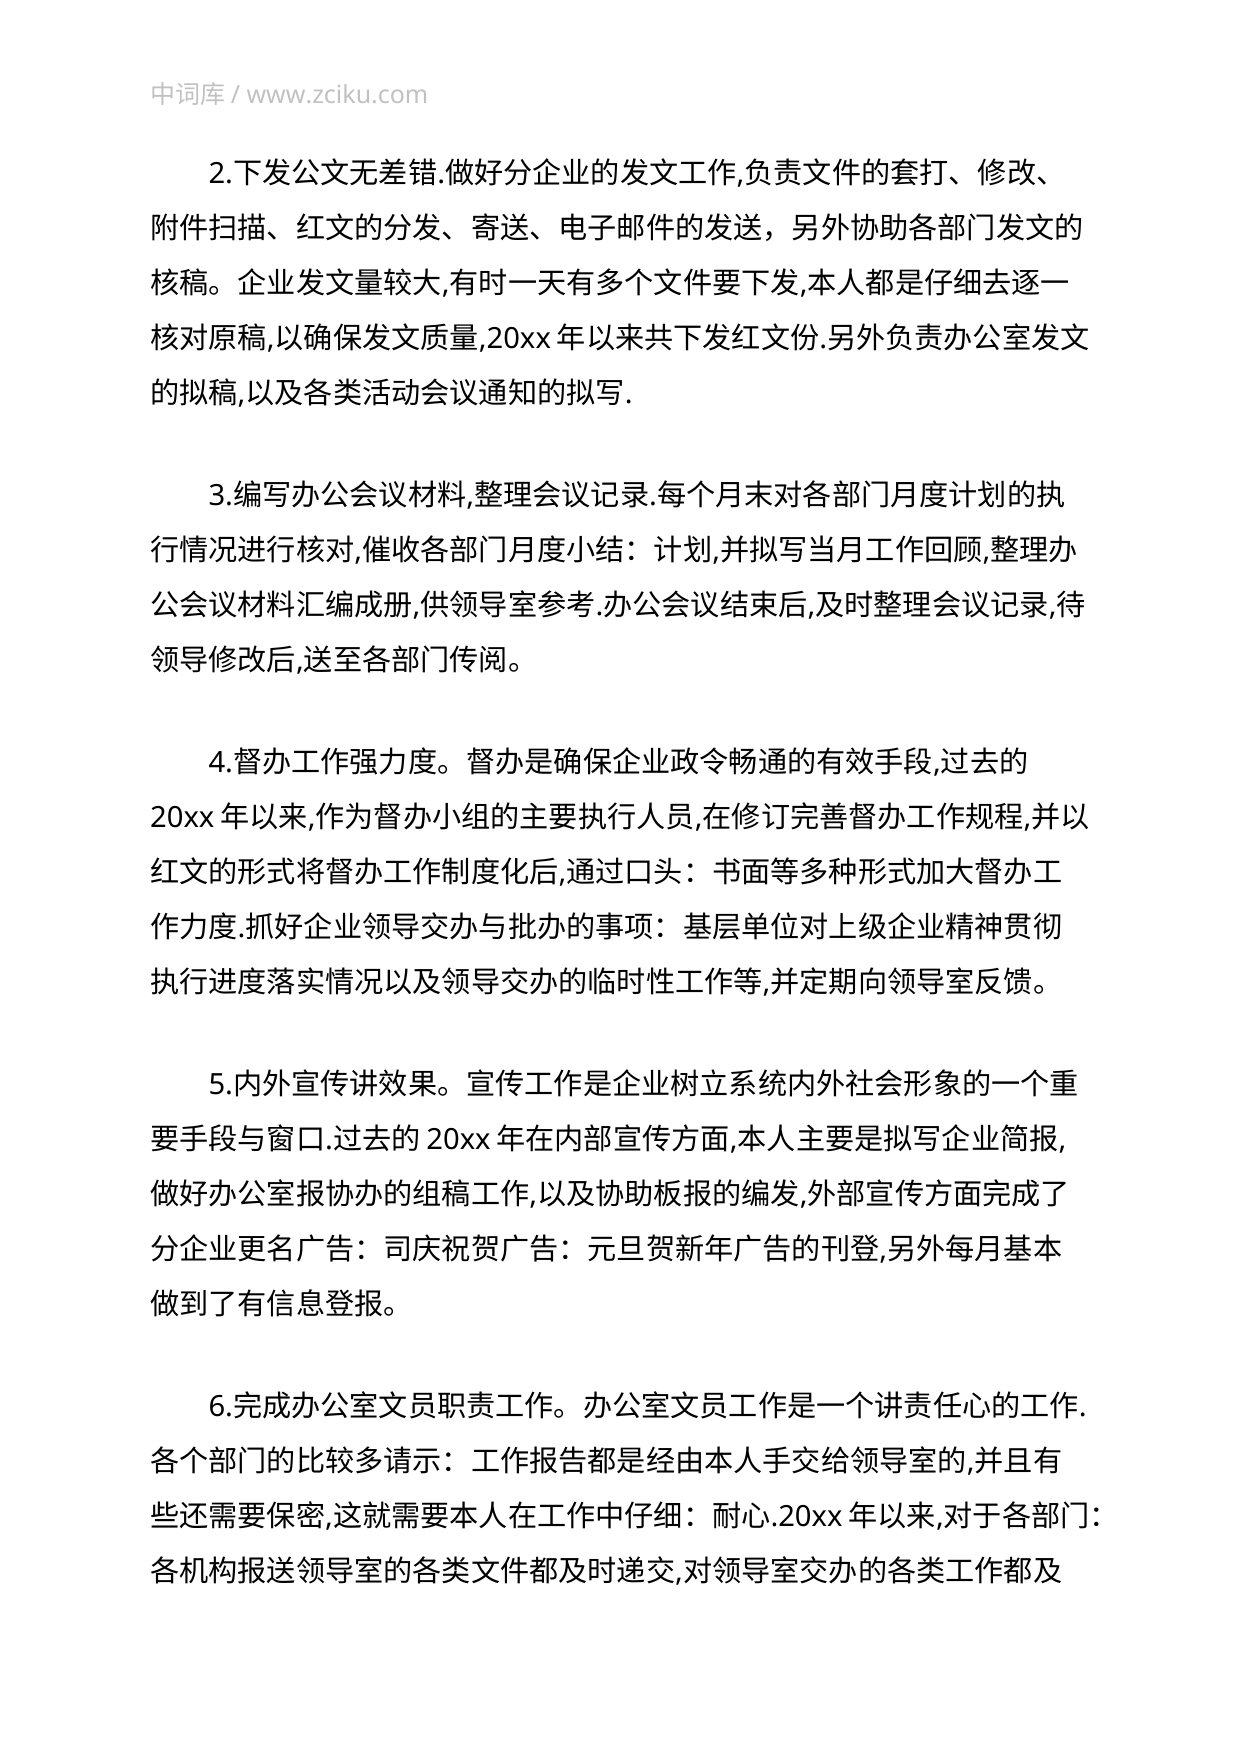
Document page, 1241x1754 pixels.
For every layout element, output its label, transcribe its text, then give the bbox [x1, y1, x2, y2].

text 2.下发公文无差错.做好分企业的发文工作,负责文件的套打、修改、附件扫描、红文的分发、寄送、电子邮件的发送，另外协助各部门发文的核稿。企业发文量较大,有时一天有多个文件要下发,本人都是仔细去逐一核对原稿,以确保发文质量,20xx年以来共下发红文份.另外负责办公室发文的拟稿,以及各类活动会议通知的拟写. [150, 150, 1090, 412]
text 4.督办工作强力度。督办是确保企业政令畅通的有效手段,过去的20xx年以来,作为督办小组的主要执行人员,在修订完善督办工作规程,并以红文的形式将督办工作制度化后,通过口头：书面等多种形式加大督办工作力度.抓好企业领导交办与批办的事项：基层单位对上级企业精神贯彻执行进度落实情况以及领导交办的临时性工作等,并定期向领导室反馈。 [150, 739, 1090, 1001]
text 3.编写办公会议材料,整理会议记录.每个月末对各部门月度计划的执行情况进行核对,催收各部门月度小结：计划,并拟写当月工作回顾,整理办公会议材料汇编成册,供领导室参考.办公会议结束后,及时整理会议记录,待领导修改后,送至各部门传阅。 [150, 472, 1090, 679]
text 5.内外宣传讲效果。宣传工作是企业树立系统内外社会形象的一个重要手段与窗口.过去的20xx年在内部宣传方面,本人主要是拟写企业简报,做好办公室报协办的组稿工作,以及协助板报的编发,外部宣传方面完成了分企业更名广告：司庆祝贺广告：元旦贺新年广告的刊登,另外每月基本做到了有信息登报。 [150, 1061, 1090, 1323]
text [150, 1383, 1090, 1590]
